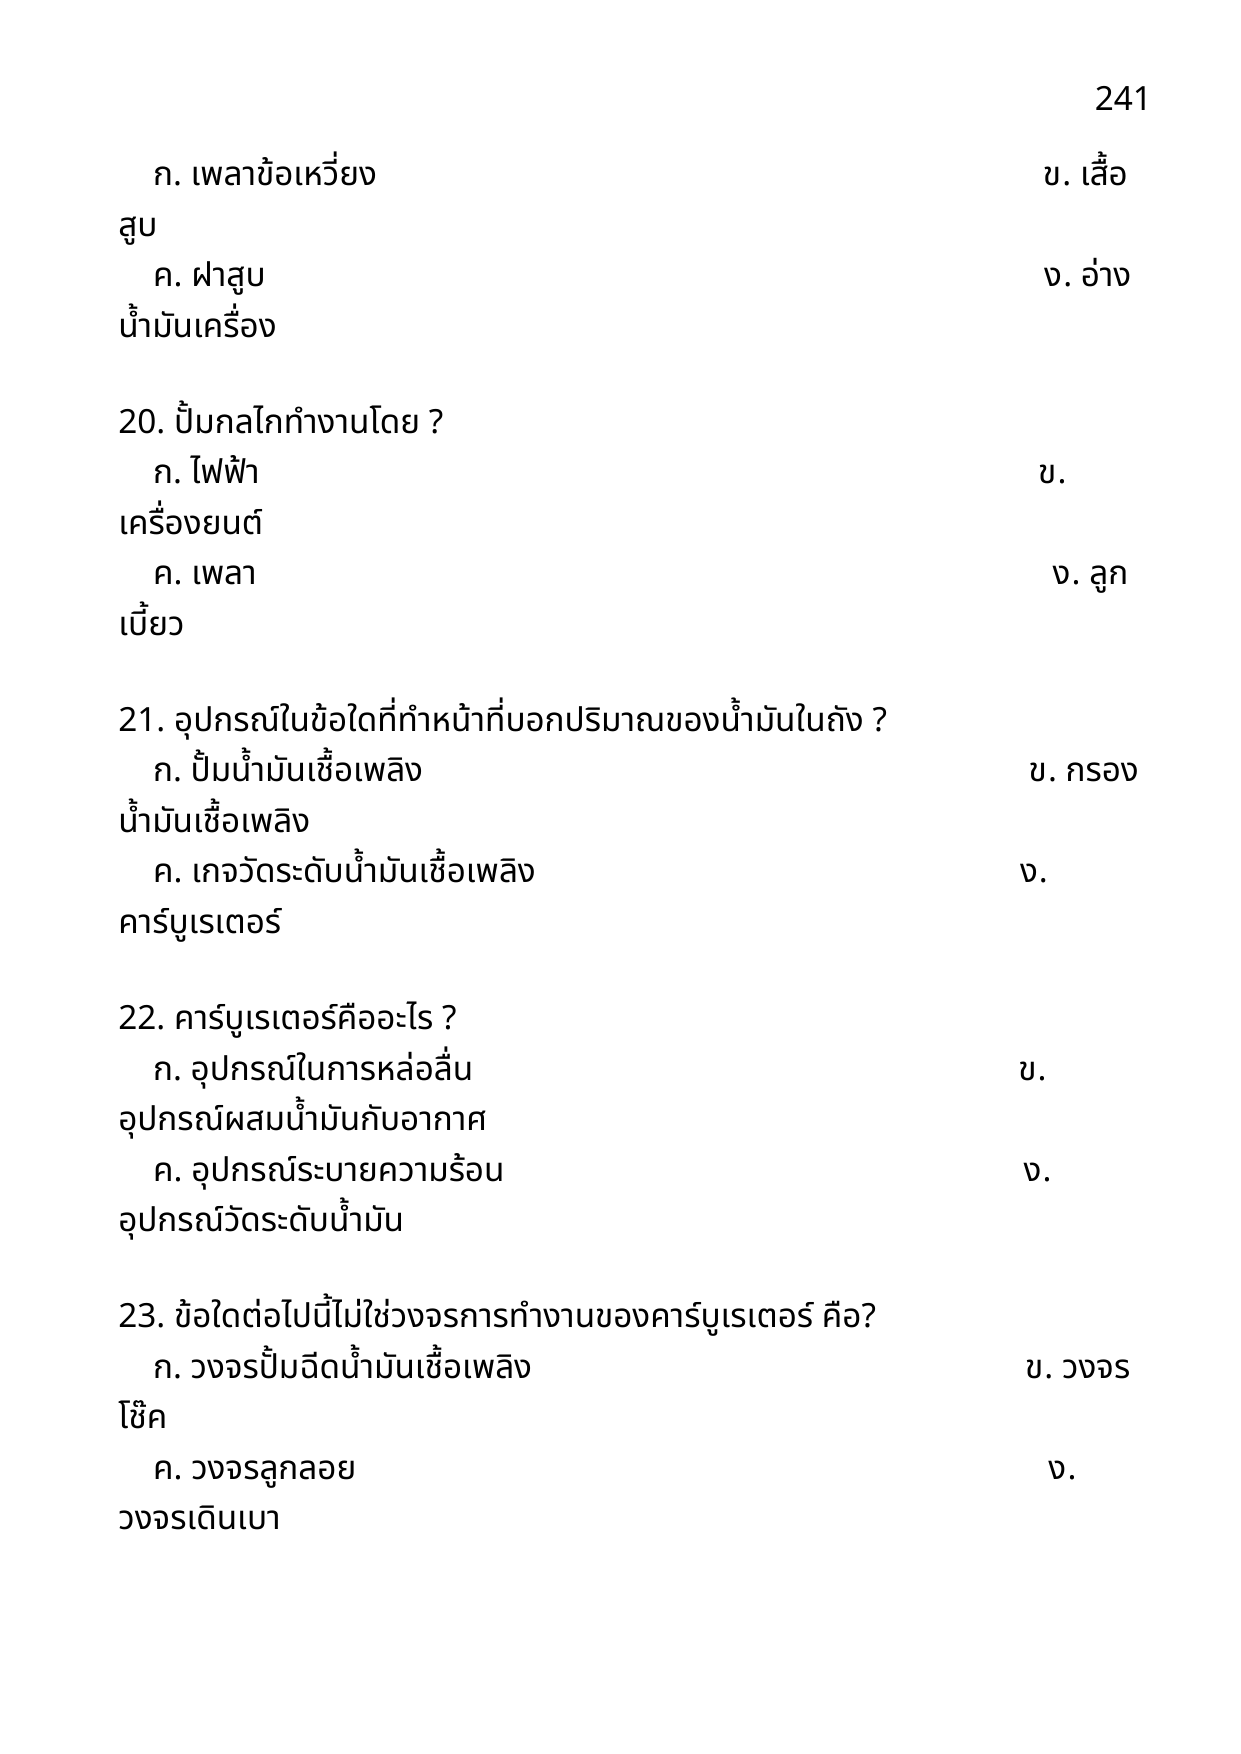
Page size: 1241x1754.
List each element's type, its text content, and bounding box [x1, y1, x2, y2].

text ก. วงจรปั้มฉีดน้ำมันเชื้อเพลิง ข. วงจรโช๊ค [118, 1342, 1152, 1443]
text 22. คาร์บูเรเตอร์คืออะไร ? [118, 994, 1152, 1044]
text ก. เพลาข้อเหวี่ยง ข. เสื้อสูบ [118, 150, 1152, 251]
text ค. วงจรลูกลอย ง. วงจรเดินเบา [118, 1443, 1152, 1544]
text 20. ปั้มกลไกทำงานโดย ? [118, 397, 1152, 448]
text 21. อุปกรณ์ในข้อใดที่ทำหน้าที่บอกปริมาณของน้ำมันในถัง ? [118, 696, 1152, 746]
text ก. ปั้มน้ำมันเชื้อเพลิง ข. กรองน้ำมันเชื้อเพลิง [118, 746, 1152, 847]
text ก. ไฟฟ้า ข. เครื่องยนต์ [118, 448, 1152, 549]
text ก. อุปกรณ์ในการหล่อลื่น ข. อุปกรณ์ผสมน้ำมันกับอากาศ [118, 1044, 1152, 1145]
text ค. เพลา ง. ลูกเบี้ยว [118, 549, 1152, 650]
text ค. อุปกรณ์ระบายความร้อน ง. อุปกรณ์วัดระดับน้ำมัน [118, 1145, 1152, 1246]
text ค. ฝาสูบ ง. อ่างน้ำมันเครื่อง [118, 251, 1152, 352]
text 23. ข้อใดต่อไปนี้ไม่ใช่วงจรการทำงานของคาร์บูเรเตอร์ คือ? [118, 1292, 1152, 1342]
text ค. เกจวัดระดับน้ำมันเชื้อเพลิง ง. คาร์บูเรเตอร์ [118, 847, 1152, 948]
